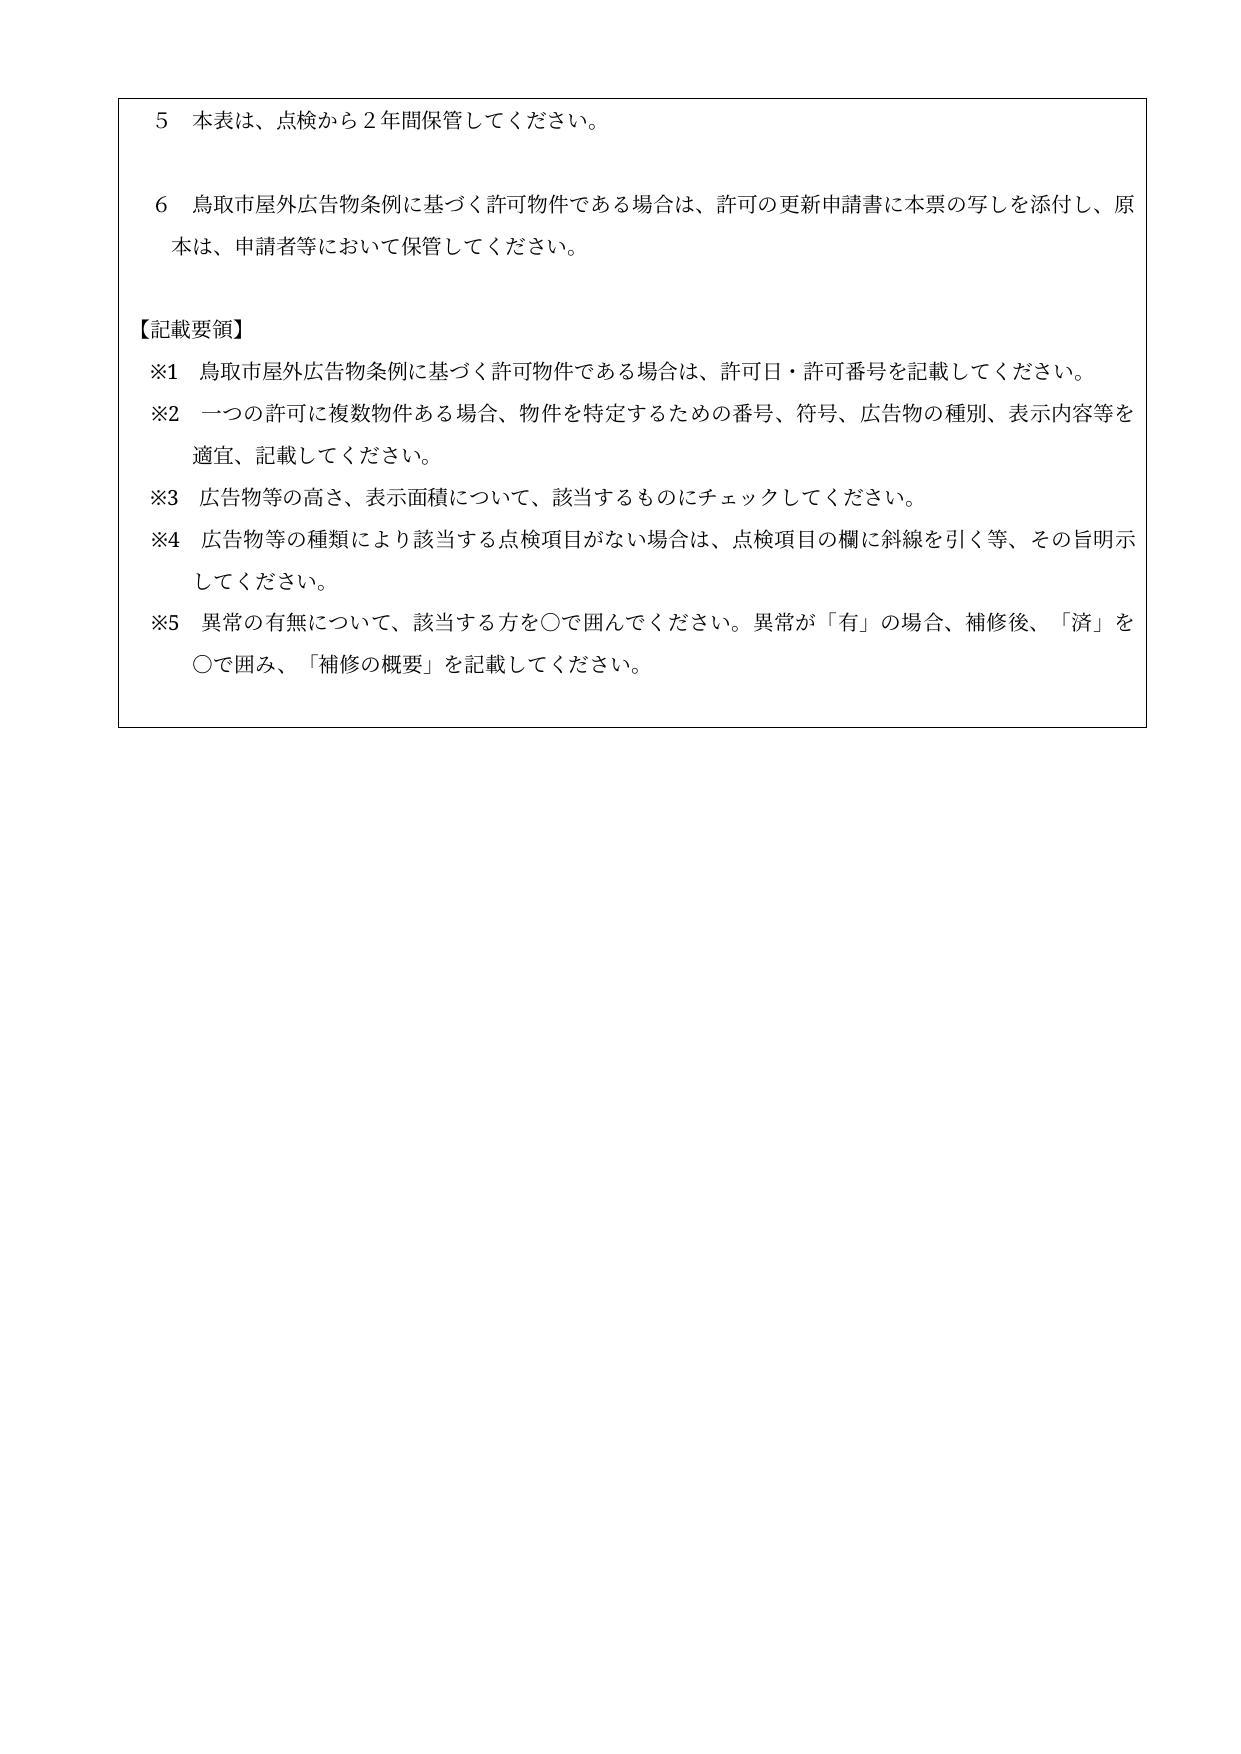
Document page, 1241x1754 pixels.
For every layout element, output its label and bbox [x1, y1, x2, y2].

table_header [119, 99, 1146, 727]
